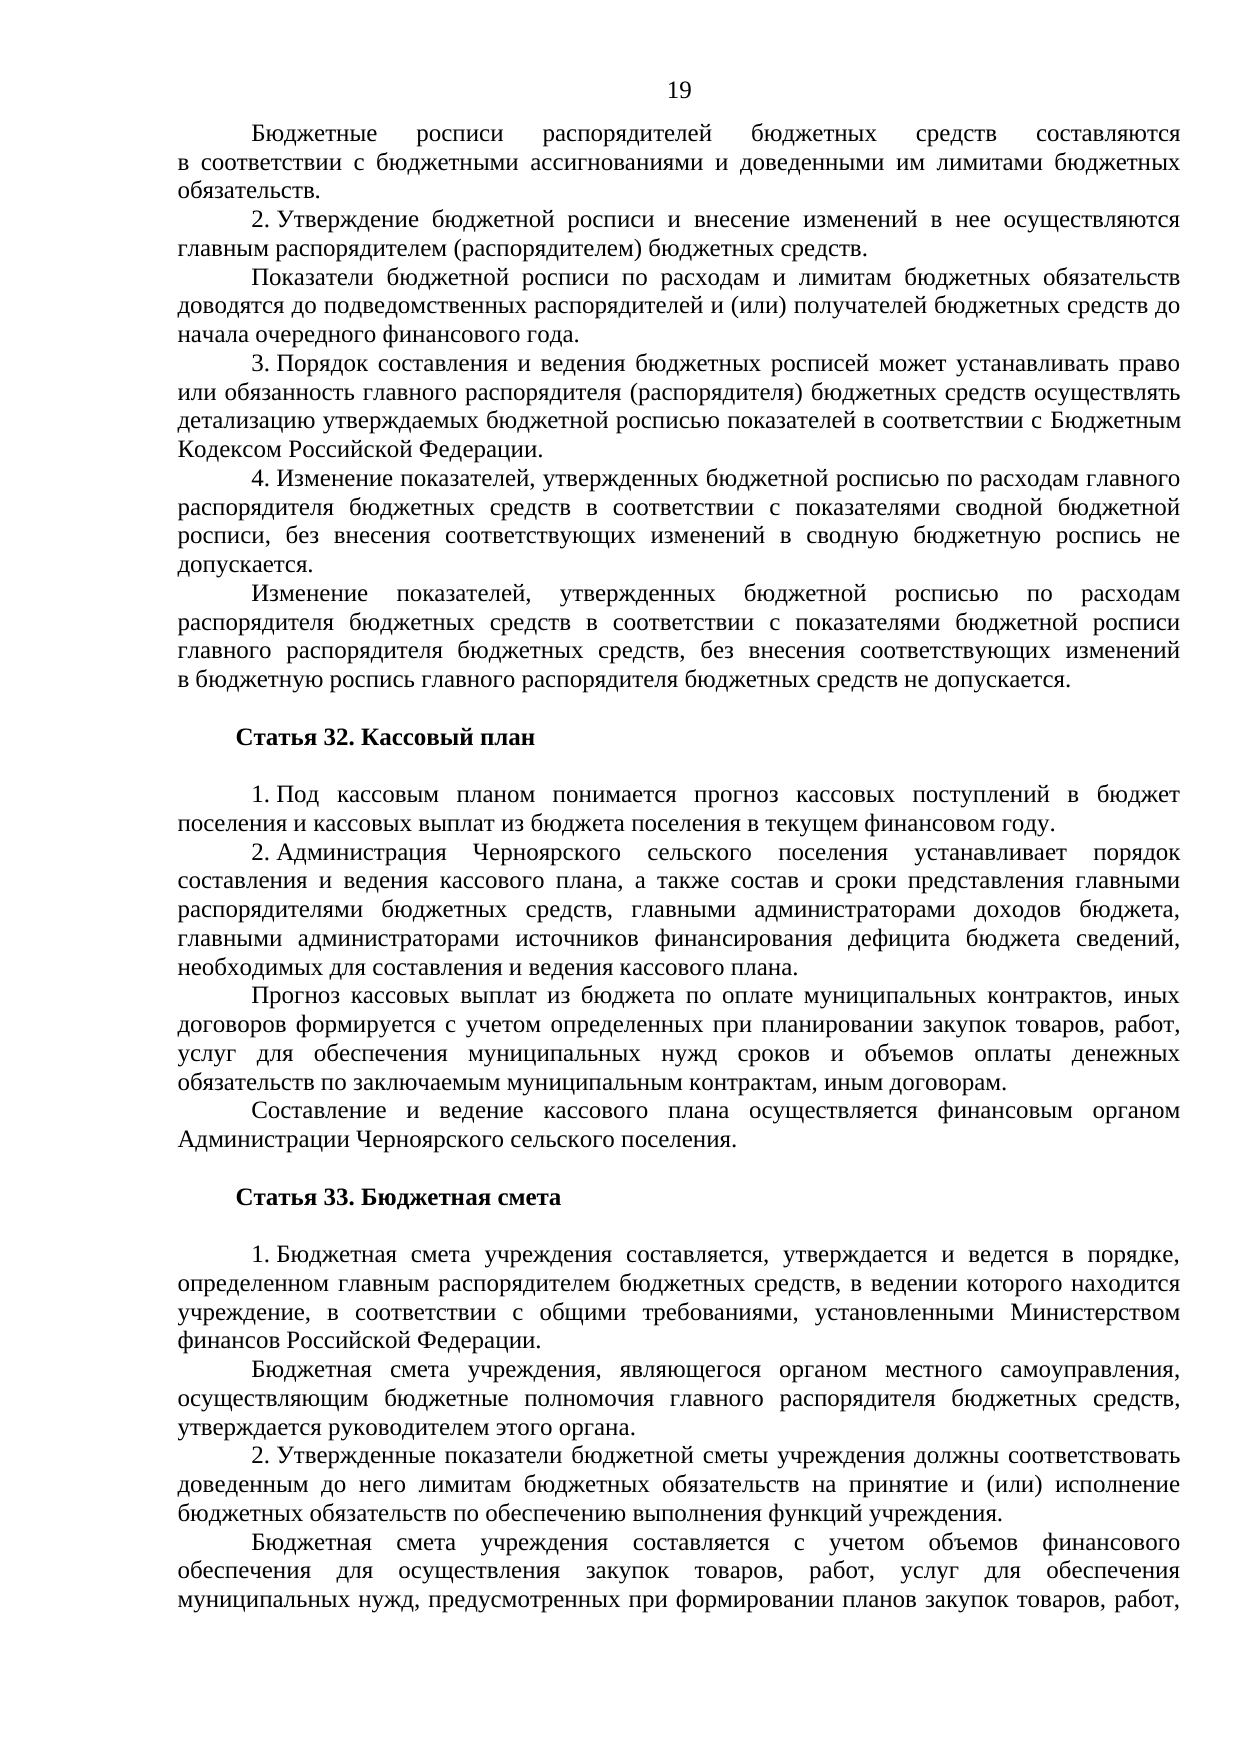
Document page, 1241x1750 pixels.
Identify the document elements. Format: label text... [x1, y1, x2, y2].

text 2. Администрация Черноярского сельского поселения устанавливает порядок составления и ведения кассового плана, а также состав и сроки представления главными распорядителями бюджетных средств, главными администраторами доходов бюджета, главными администраторами источников финансирования дефицита бюджета сведений, необходимых для составления и ведения кассового плана. [177, 837, 1181, 981]
text 2. Утверждение бюджетной росписи и внесение изменений в нее осуществляются главным распорядителем (распорядителем) бюджетных средств. [177, 204, 1181, 262]
text Бюджетные росписи распорядителей бюджетных средств составляются в соответствии с бюджетными ассигнованиями и доведенными им лимитами бюджетных обязательств. [177, 118, 1181, 204]
text Статья 33. Бюджетная смета [177, 1182, 1181, 1211]
text Показатели бюджетной росписи по расходам и лимитам бюджетных обязательств доводятся до подведомственных распорядителей и (или) получателей бюджетных средств до начала очередного финансового года. [177, 262, 1181, 348]
text 4. Изменение показателей, утвержденных бюджетной росписью по расходам главного распорядителя бюджетных средств в соответствии с показателями сводной бюджетной росписи, без внесения соответствующих изменений в сводную бюджетную роспись не допускается. [177, 463, 1181, 578]
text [177, 1527, 1181, 1613]
text 3. Порядок составления и ведения бюджетных росписей может устанавливать право или обязанность главного распорядителя (распорядителя) бюджетных средств осуществлять детализацию утверждаемых бюджетной росписью показателей в соответствии с Бюджетным Кодексом Российской Федерации. [177, 348, 1181, 463]
text Прогноз кассовых выплат из бюджета по оплате муниципальных контрактов, иных договоров формируется с учетом определенных при планировании закупок товаров, работ, услуг для обеспечения муниципальных нужд сроков и объемов оплаты денежных обязательств по заключаемым муниципальным контрактам, иным договорам. [177, 981, 1181, 1096]
text 1. Под кассовым планом понимается прогноз кассовых поступлений в бюджет поселения и кассовых выплат из бюджета поселения в текущем финансовом году. [177, 779, 1181, 837]
text Составление и ведение кассового плана осуществляется финансовым органом Администрации Черноярского сельского поселения. [177, 1096, 1181, 1153]
text 1. Бюджетная смета учреждения составляется, утверждается и ведется в порядке, определенном главным распорядителем бюджетных средств, в ведении которого находится учреждение, в соответствии с общими требованиями, установленными Министерством финансов Российской Федерации. [177, 1239, 1181, 1354]
text Изменение показателей, утвержденных бюджетной росписью по расходам распорядителя бюджетных средств в соответствии с показателями бюджетной росписи главного распорядителя бюджетных средств, без внесения соответствующих изменений в бюджетную роспись главного распорядителя бюджетных средств не допускается. [177, 578, 1181, 693]
text Статья 32. Кассовый план [177, 722, 1181, 751]
text 2. Утвержденные показатели бюджетной сметы учреждения должны соответствовать доведенным до него лимитам бюджетных обязательств на принятие и (или) исполнение бюджетных обязательств по обеспечению выполнения функций учреждения. [177, 1441, 1181, 1527]
text Бюджетная смета учреждения, являющегося органом местного самоуправления, осуществляющим бюджетные полномочия главного распорядителя бюджетных средств, утверждается руководителем этого органа. [177, 1354, 1181, 1441]
